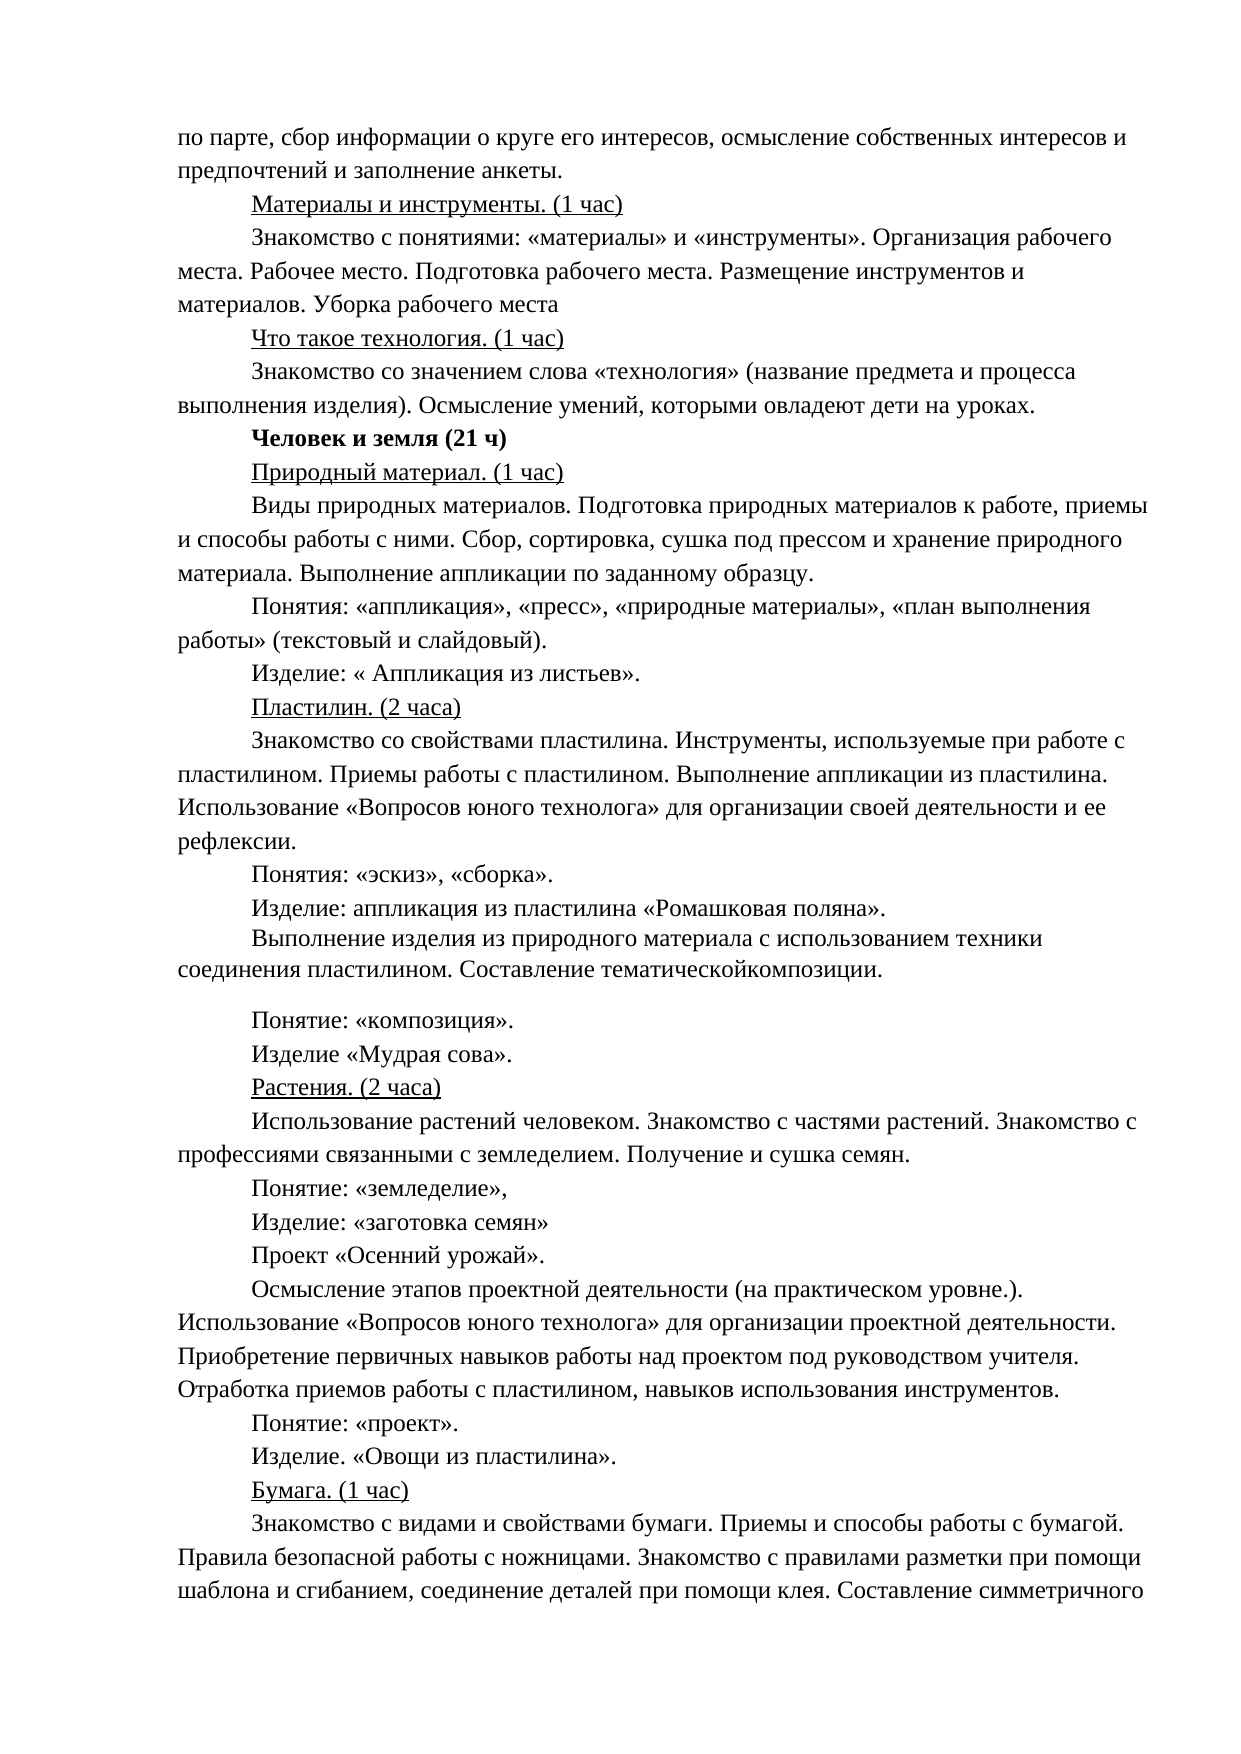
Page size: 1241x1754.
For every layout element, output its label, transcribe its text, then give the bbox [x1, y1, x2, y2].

text Природный материал. (1 час) [177, 453, 1148, 487]
text Выполнение изделия из природного материала с использованием техники соединения пластилином. Составление тематическойкомпозиции. [177, 923, 1152, 983]
text Изделие: «заготовка семян» [177, 1203, 1148, 1237]
text Понятие: «земледелие», [177, 1169, 1148, 1203]
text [177, 118, 1148, 185]
text Изделие: аппликация из пластилина «Ромашковая поляна». [177, 889, 1148, 923]
text Понятия: «аппликация», «пресс», «природные материалы», «план выполнения работы» (текстовый и слайдовый). [177, 588, 1148, 655]
text Изделие: « Аппликация из листьев». [177, 655, 1148, 688]
text Бумага. (1 час) [177, 1471, 1148, 1505]
text Знакомство со значением слова «технология» (название предмета и процесса выполнения изделия). Осмысление умений, которыми овладеют дети на уроках. [177, 353, 1148, 420]
text Использование растений человеком. Знакомство с частями растений. Знакомство с профессиями связанными с земледелием. Получение и сушка семян. [177, 1102, 1148, 1169]
text Что такое технология. (1 час) [177, 319, 1148, 353]
text Растения. (2 часа) [177, 1069, 1148, 1102]
text Понятие: «проект». [177, 1404, 1148, 1438]
text Знакомство с понятиями: «материалы» и «инструменты». Организация рабочего места. Рабочее место. Подготовка рабочего места. Размещение инструментов и материалов. Уборка рабочего места [177, 219, 1148, 319]
text Проект «Осенний урожай». [177, 1237, 1148, 1270]
text Знакомство со свойствами пластилина. Инструменты, используемые при работе с пластилином. Приемы работы с пластилином. Выполнение аппликации из пластилина. Использование «Вопросов юного технолога» для организации своей деятельности и ее рефлексии. [177, 722, 1148, 856]
text Изделие. «Овощи из пластилина». [177, 1438, 1148, 1471]
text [177, 1505, 1148, 1606]
text Понятие: «композиция». [177, 1002, 1148, 1035]
text Изделие «Мудрая сова». [177, 1035, 1148, 1069]
text Человек и земля (21 ч) [177, 420, 1148, 453]
text Пластилин. (2 часа) [177, 688, 1148, 722]
text Понятия: «эскиз», «сборка». [177, 856, 1148, 889]
text Материалы и инструменты. (1 час) [177, 185, 1148, 219]
text Виды природных материалов. Подготовка природных материалов к работе, приемы и способы работы с ними. Сбор, сортировка, сушка под прессом и хранение природного материала. Выполнение аппликации по заданному образцу. [177, 487, 1148, 588]
text Осмысление этапов проектной деятельности (на практическом уровне.). Использование «Вопросов юного технолога» для организации проектной деятельности. Приобретение первичных навыков работы над проектом под руководством учителя. Отработка приемов работы с пластилином, навыков использования инструментов. [177, 1270, 1148, 1404]
